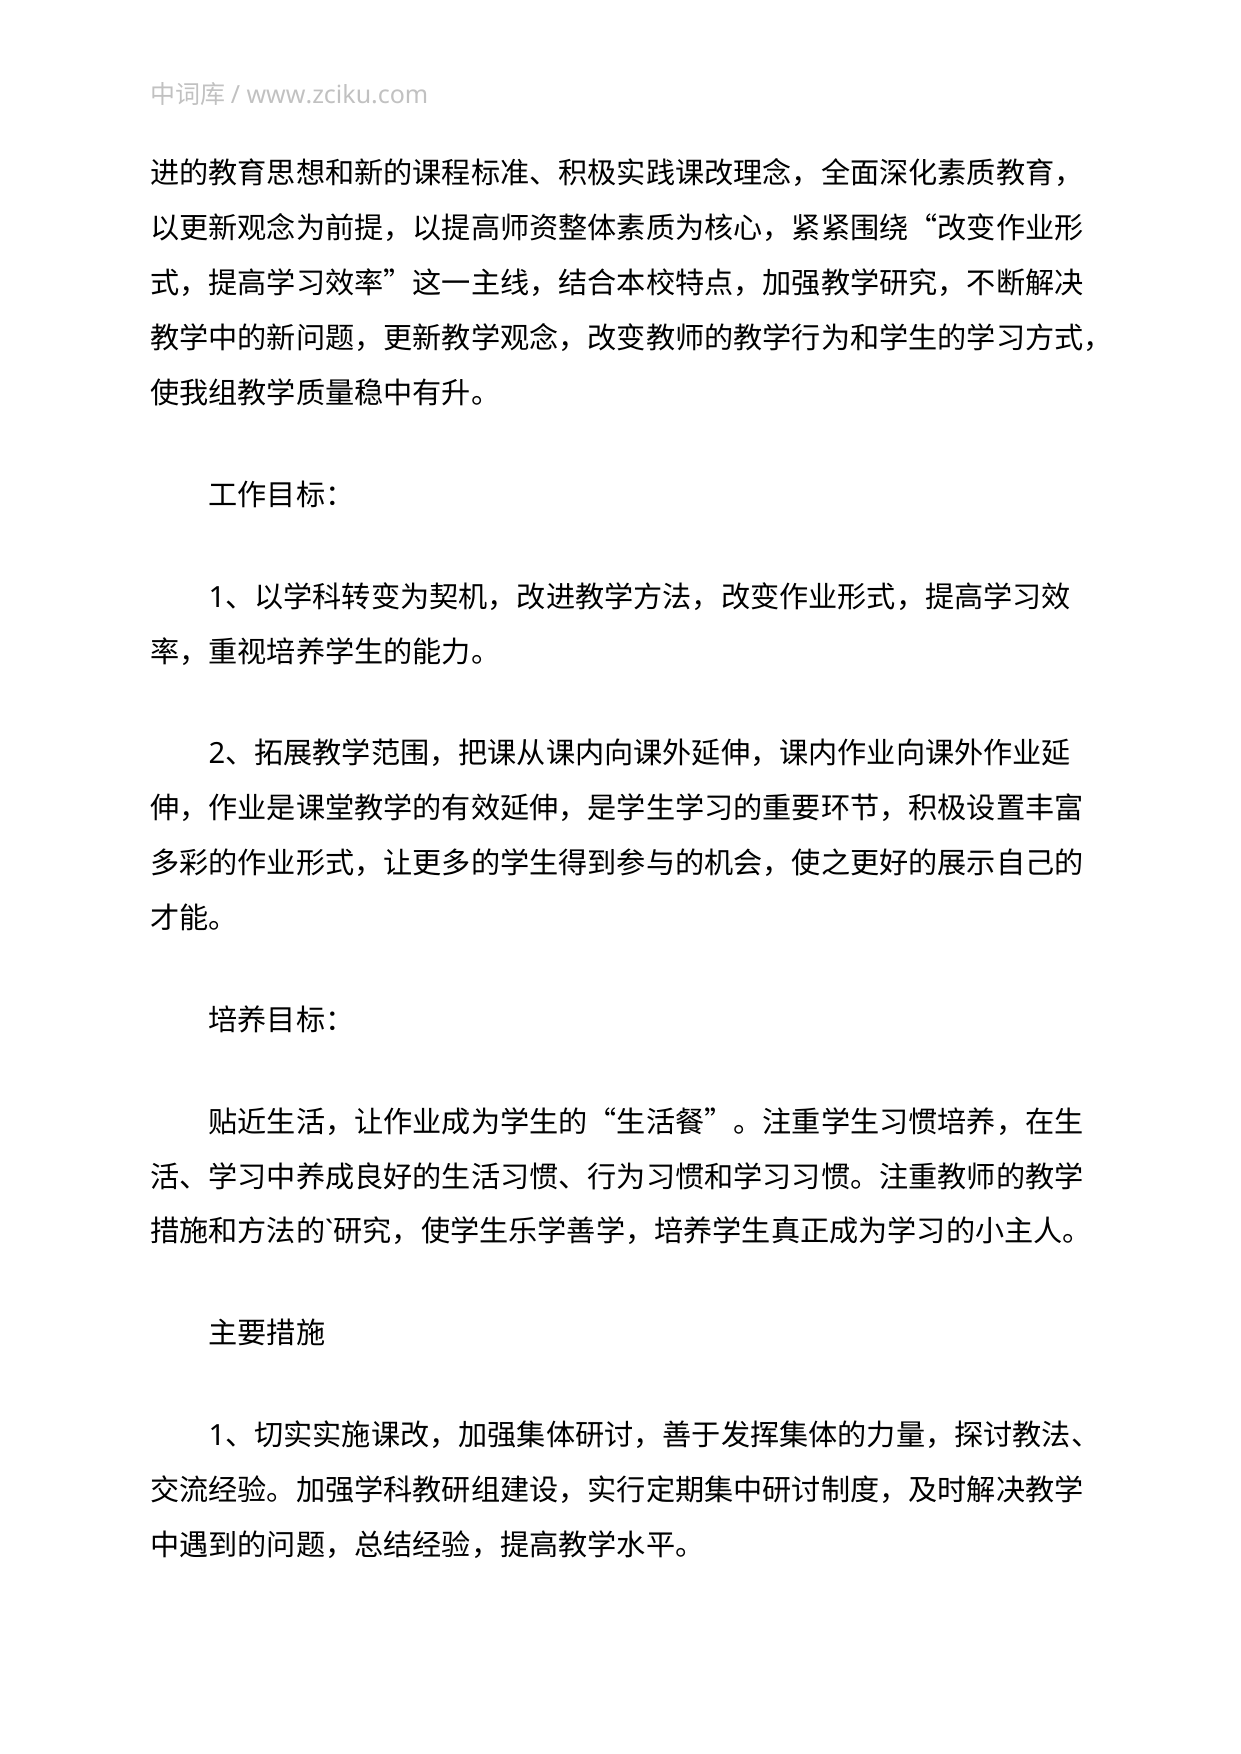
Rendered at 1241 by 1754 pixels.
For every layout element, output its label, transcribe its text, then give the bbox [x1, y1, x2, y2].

text 1、以学科转变为契机，改进教学方法，改变作业形式，提高学习效率，重视培养学生的能力。 [150, 573, 1090, 670]
text 贴近生活，让作业成为学生的“生活餐”。注重学生习惯培养，在生活、学习中养成良好的生活习惯、行为习惯和学习习惯。注重教师的教学措施和方法的`研究，使学生乐学善学，培养学生真正成为学习的小主人。 [150, 1098, 1090, 1250]
text 主要措施 [150, 1310, 1090, 1352]
text 2、拓展教学范围，把课从课内向课外延伸，课内作业向课外作业延伸，作业是课堂教学的有效延伸，是学生学习的重要环节，积极设置丰富多彩的作业形式，让更多的学生得到参与的机会，使之更好的展示自己的才能。 [150, 730, 1090, 937]
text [150, 150, 1090, 412]
text 1、切实实施课改，加强集体研讨，善于发挥集体的力量，探讨教法、交流经验。加强学科教研组建设，实行定期集中研讨制度，及时解决教学中遇到的问题，总结经验，提高教学水平。 [150, 1412, 1090, 1564]
text 培养目标： [150, 996, 1090, 1039]
text 工作目标： [150, 471, 1090, 514]
